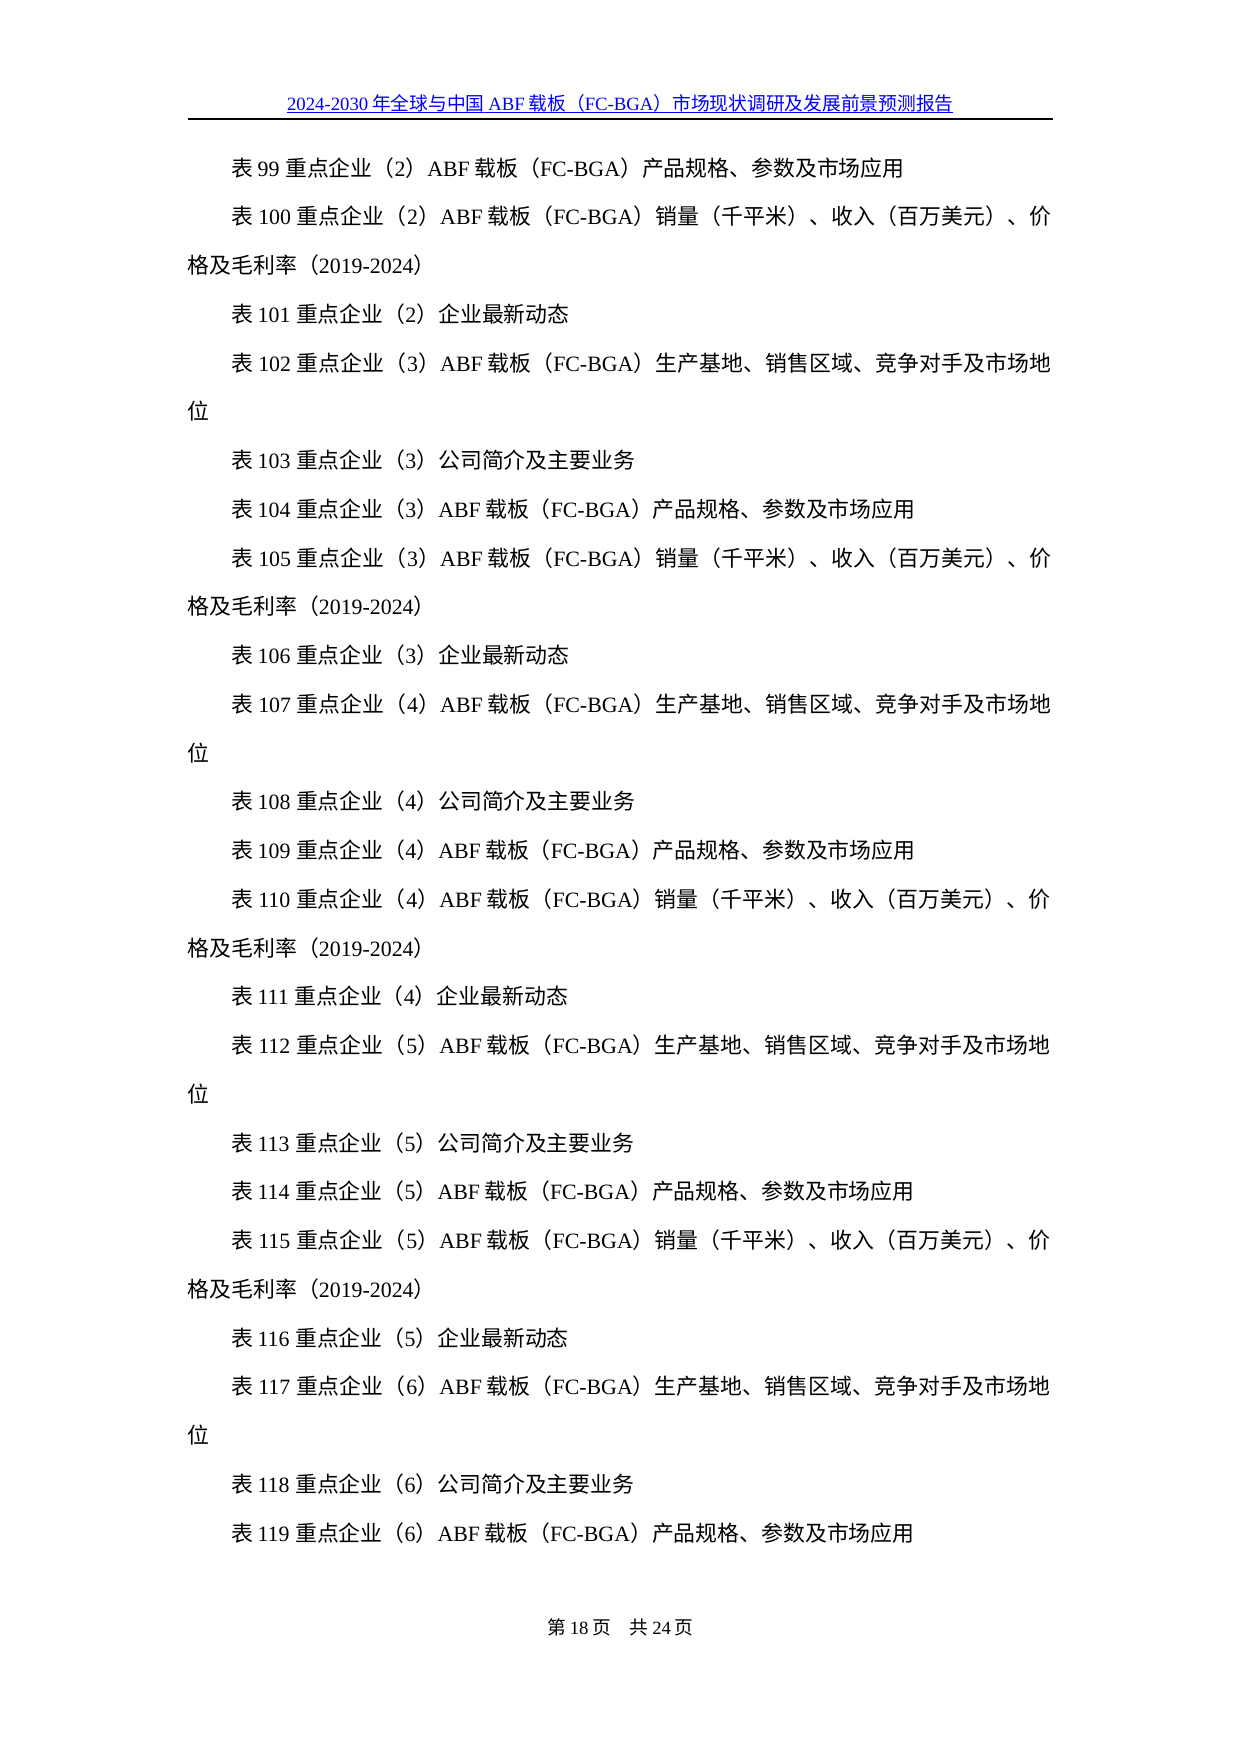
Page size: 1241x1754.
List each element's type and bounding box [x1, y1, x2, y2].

text [187, 150, 1053, 1548]
